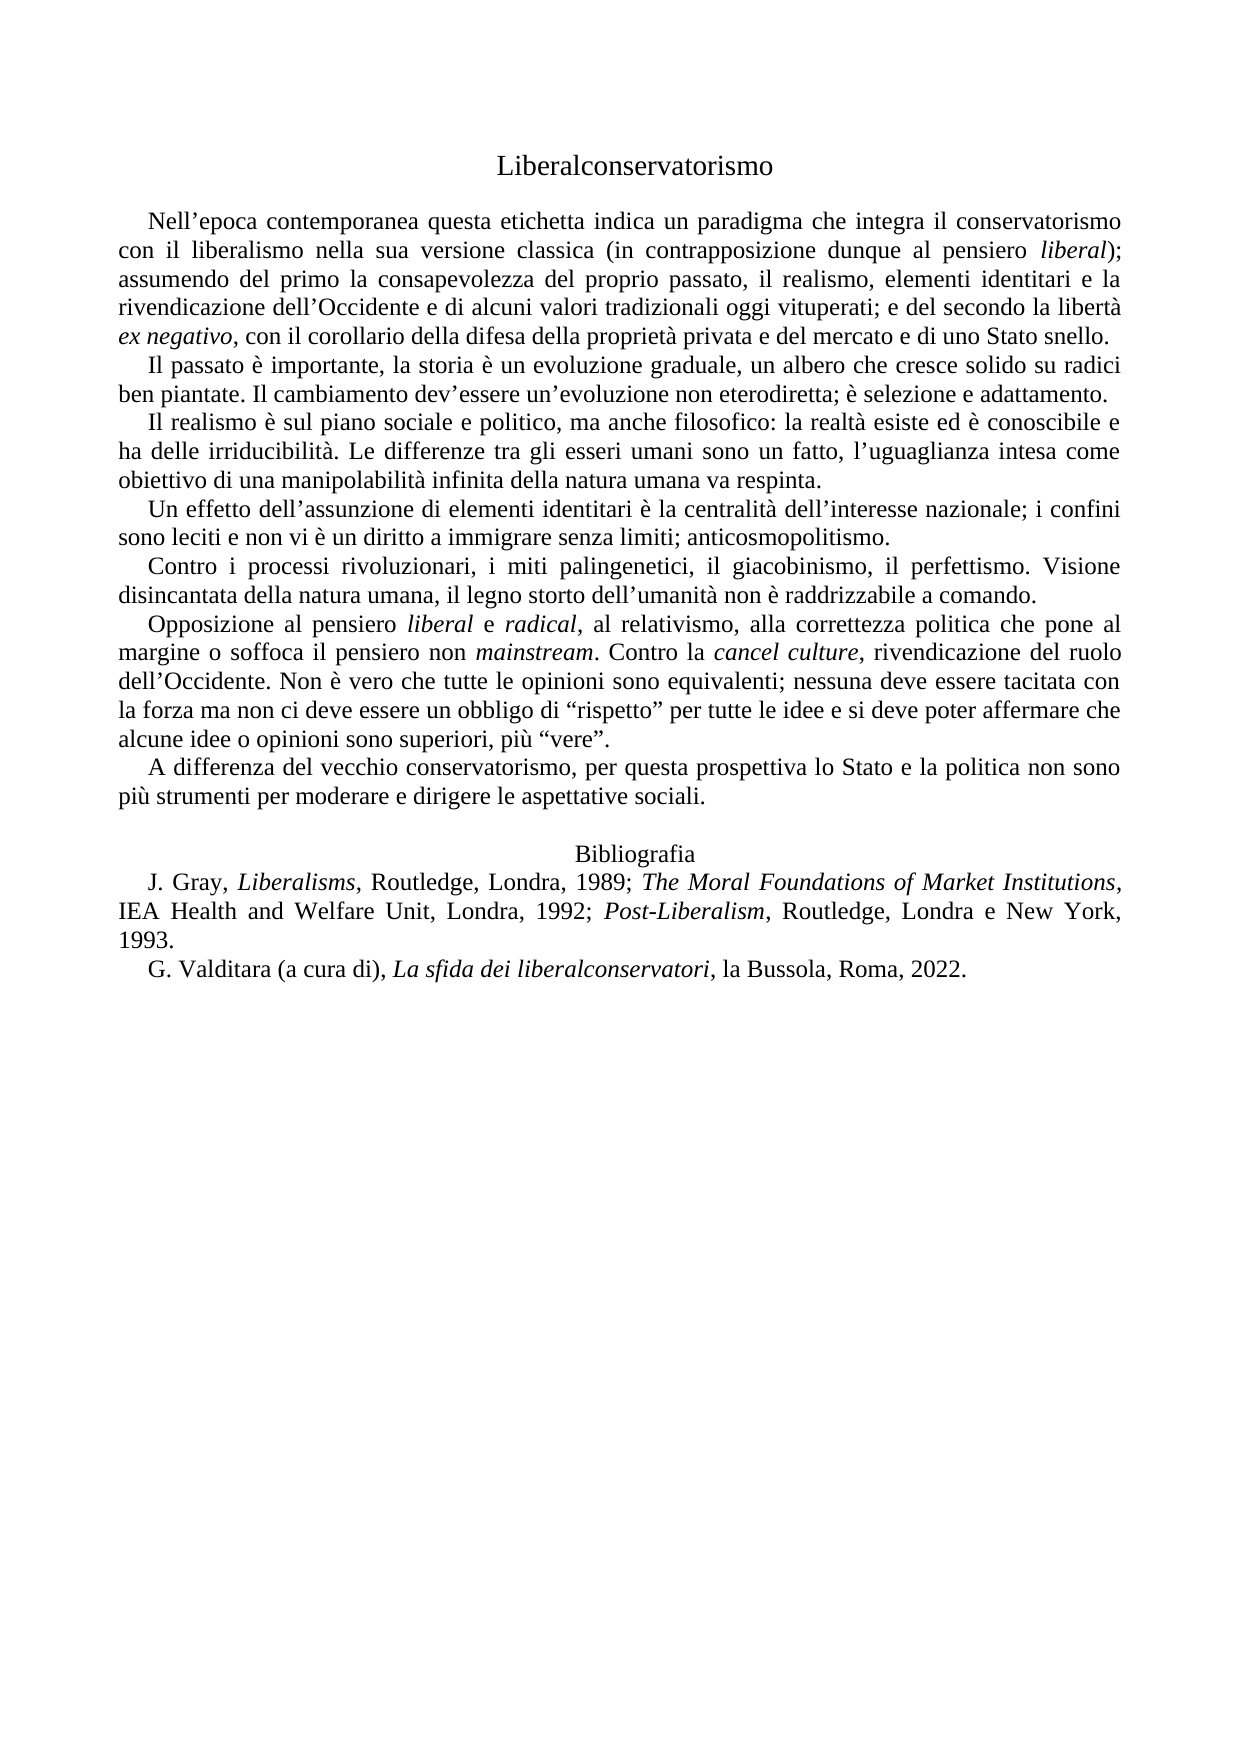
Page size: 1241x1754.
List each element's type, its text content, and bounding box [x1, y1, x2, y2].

text G. Valditara (a cura di), La sfida dei liberalconservatori, la Bussola, Roma, 2022. [118, 954, 1122, 982]
text Nell’epoca contemporanea questa etichetta indica un paradigma che integra il conservatorismo con il liberalismo nella sua versione classica (in contrapposizione dunque al pensiero liberal); assumendo del primo la consapevolezza del proprio passato, il realismo, elementi identitari e la rivendicazione dell’Occidente e di alcuni valori tradizionali oggi vituperati; e del secondo la libertà ex negativo, con il corollario della difesa della proprietà privata e del mercato e di uno Stato snello. [118, 206, 1122, 350]
text Il realismo è sul piano sociale e politico, ma anche filosofico: la realtà esiste ed è conoscibile e ha delle irriducibilità. Le differenze tra gli esseri umani sono un fatto, l’uguaglianza intesa come obiettivo di una manipolabilità infinita della natura umana va respinta. [118, 407, 1122, 494]
text Liberalconservatorismo [118, 148, 1122, 181]
text Il passato è importante, la storia è un evoluzione graduale, un albero che cresce solido su radici ben piantate. Il cambiamento dev’essere un’evoluzione non eterodiretta; è selezione e adattamento. [118, 350, 1122, 407]
text Opposizione al pensiero liberal e radical, al relativismo, alla correttezza politica che pone al margine o soffoca il pensiero non mainstream. Contro la cancel culture, rivendicazione del ruolo dell’Occidente. Non è vero che tutte le opinioni sono equivalenti; nessuna deve essere tacitata con la forza ma non ci deve essere un obbligo di “rispetto” per tutte le idee e si deve poter affermare che alcune idee o opinioni sono superiori, più “vere”. [118, 609, 1122, 752]
text Un effetto dell’assunzione di elementi identitari è la centralità dell’interesse nazionale; i confini sono leciti e non vi è un diritto a immigrare senza limiti; anticosmopolitismo. [118, 494, 1122, 551]
text A differenza del vecchio conservatorismo, per questa prospettiva lo Stato e la politica non sono più strumenti per moderare e dirigere le aspettative sociali. [118, 752, 1122, 810]
text J. Gray, Liberalisms, Routledge, Londra, 1989; The Moral Foundations of Market Institutions, IEA Health and Welfare Unit, Londra, 1992; Post-Liberalism, Routledge, Londra e New York, 1993. [118, 867, 1122, 954]
text Bibliografia [118, 839, 1122, 867]
text Contro i processi rivoluzionari, i miti palingenetici, il giacobinismo, il perfettismo. Visione disincantata della natura umana, il legno storto dell’umanità non è raddrizzabile a comando. [118, 551, 1122, 609]
